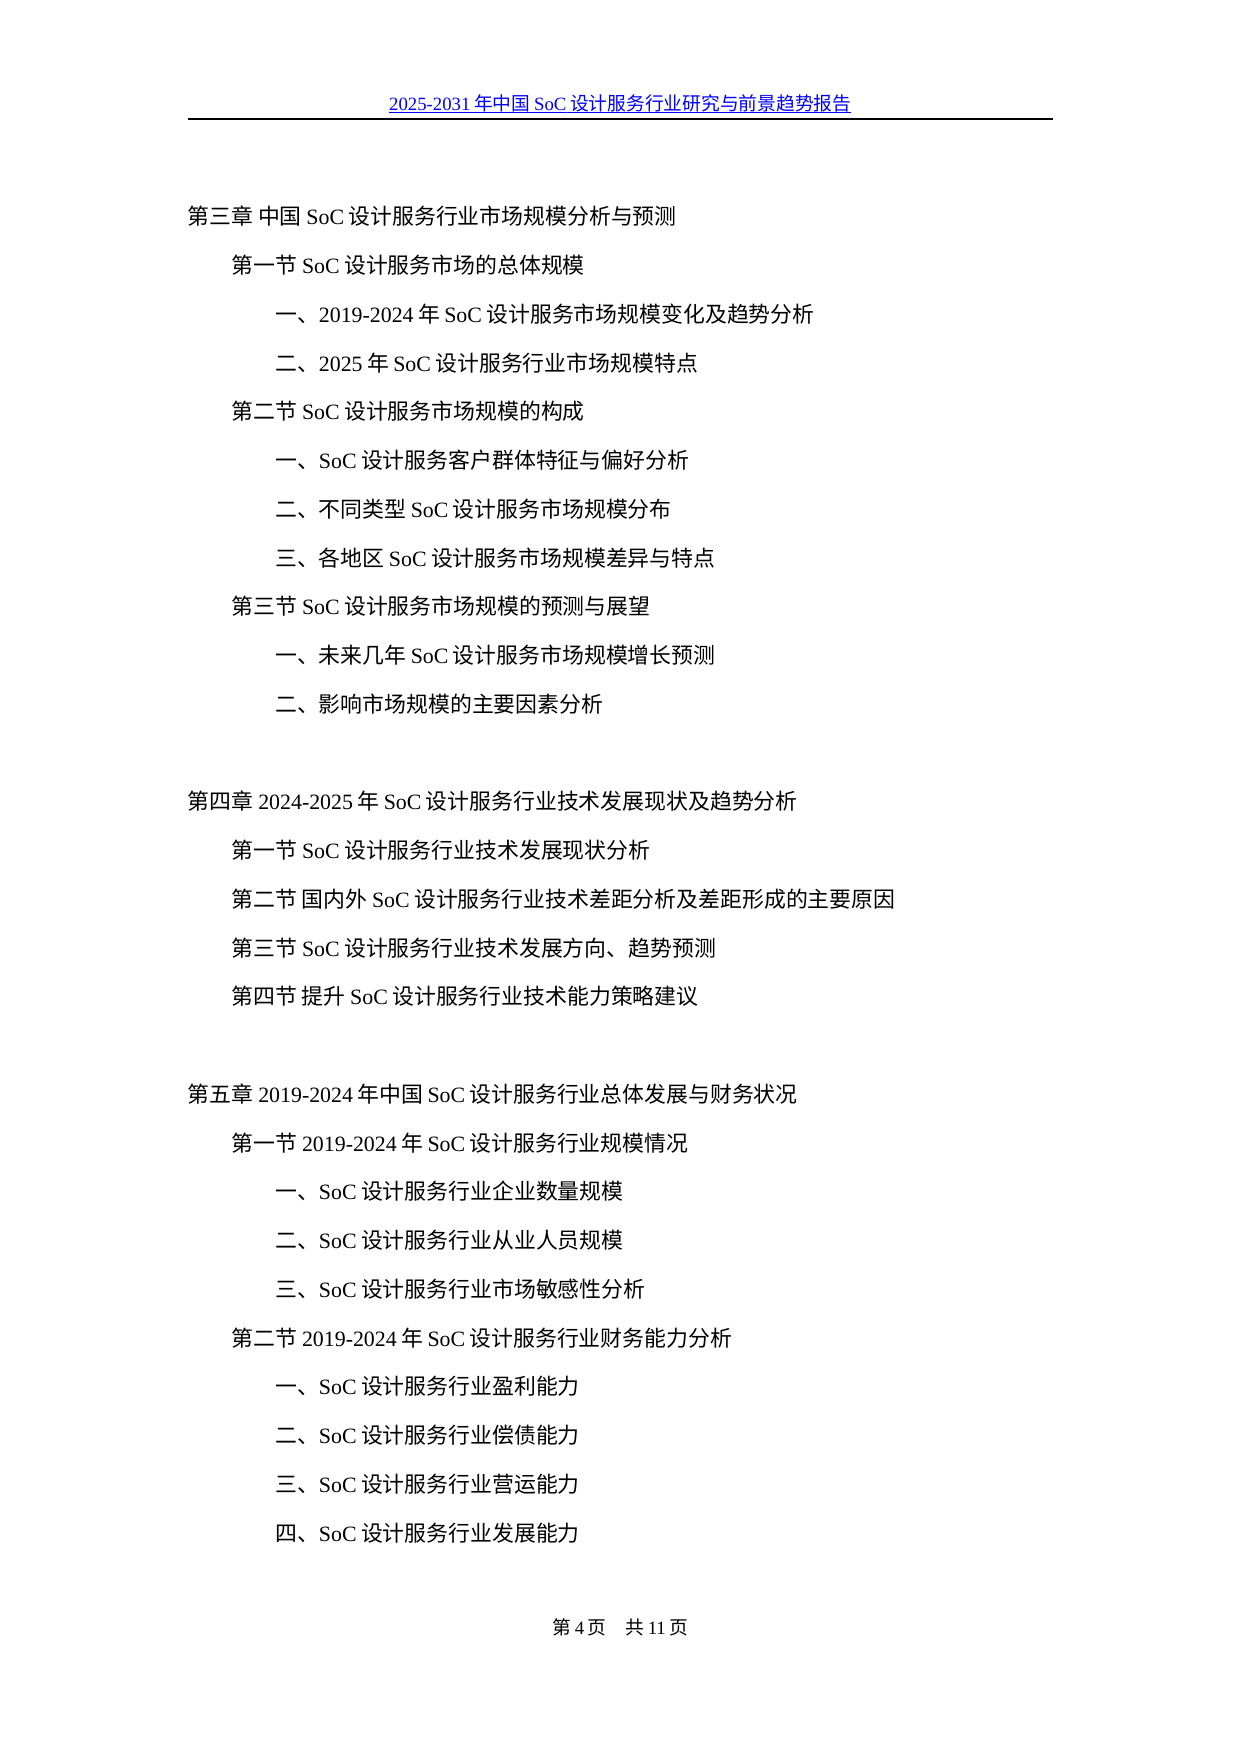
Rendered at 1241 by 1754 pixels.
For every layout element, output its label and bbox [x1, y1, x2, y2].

text [187, 150, 1053, 1548]
